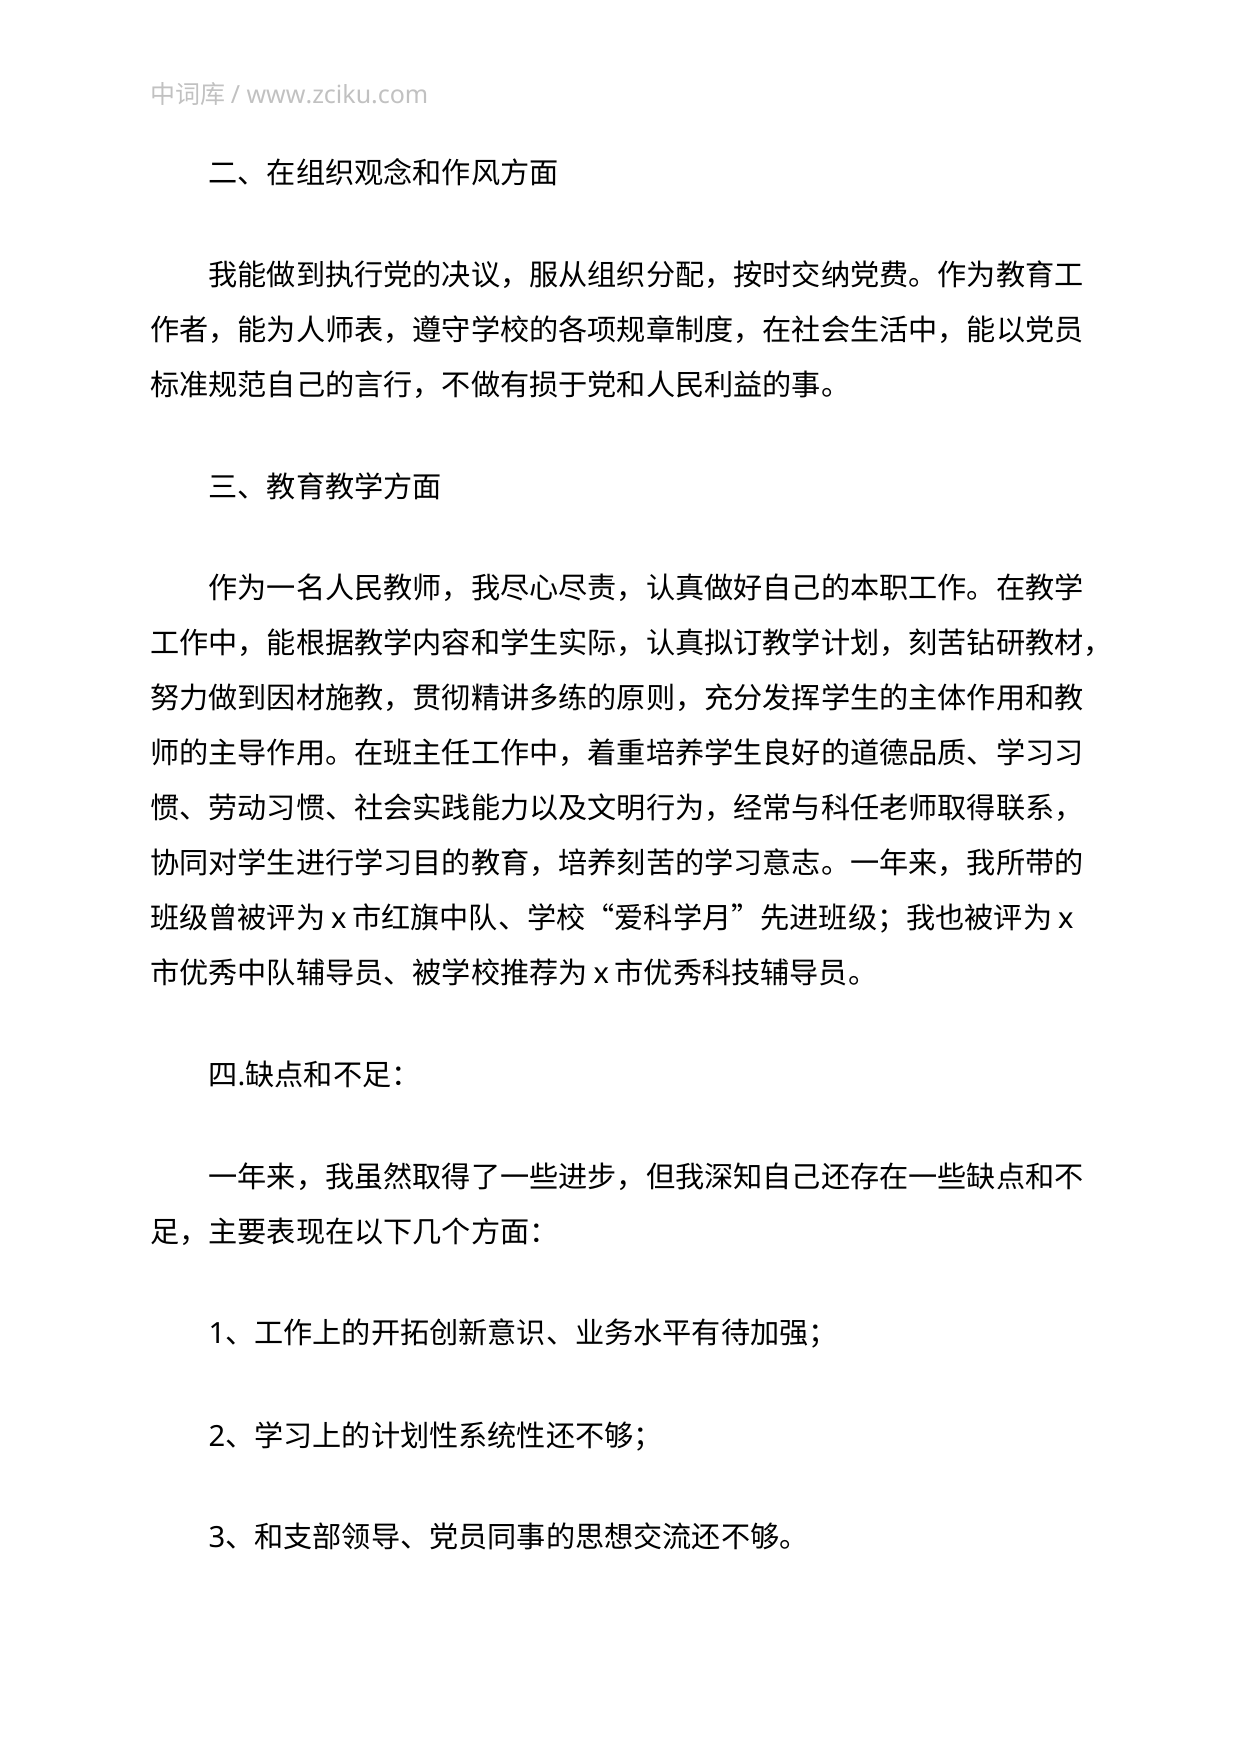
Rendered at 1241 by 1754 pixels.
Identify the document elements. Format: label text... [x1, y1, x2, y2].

text 1、工作上的开拓创新意识、业务水平有待加强； [150, 1310, 1090, 1352]
text 作为一名人民教师，我尽心尽责，认真做好自己的本职工作。在教学工作中，能根据教学内容和学生实际，认真拟订教学计划，刻苦钻研教材，努力做到因材施教，贯彻精讲多练的原则，充分发挥学生的主体作用和教师的主导作用。在班主任工作中，着重培养学生良好的道德品质、学习习惯、劳动习惯、社会实践能力以及文明行为，经常与科任老师取得联系，协同对学生进行学习目的教育，培养刻苦的学习意志。一年来，我所带的班级曾被评为x市红旗中队、学校“爱科学月”先进班级；我也被评为x市优秀中队辅导员、被学校推荐为x市优秀科技辅导员。 [150, 565, 1090, 992]
text 二、在组织观念和作风方面 [150, 150, 1090, 192]
text 四.缺点和不足： [150, 1051, 1090, 1094]
text 三、教育教学方面 [150, 463, 1090, 506]
text 一年来，我虽然取得了一些进步，但我深知自己还存在一些缺点和不足，主要表现在以下几个方面： [150, 1153, 1090, 1251]
text 3、和支部领导、党员同事的思想交流还不够。 [150, 1514, 1090, 1556]
text 我能做到执行党的决议，服从组织分配，按时交纳党费。作为教育工作者，能为人师表，遵守学校的各项规章制度，在社会生活中，能以党员标准规范自己的言行，不做有损于党和人民利益的事。 [150, 252, 1090, 404]
text 2、学习上的计划性系统性还不够； [150, 1412, 1090, 1454]
